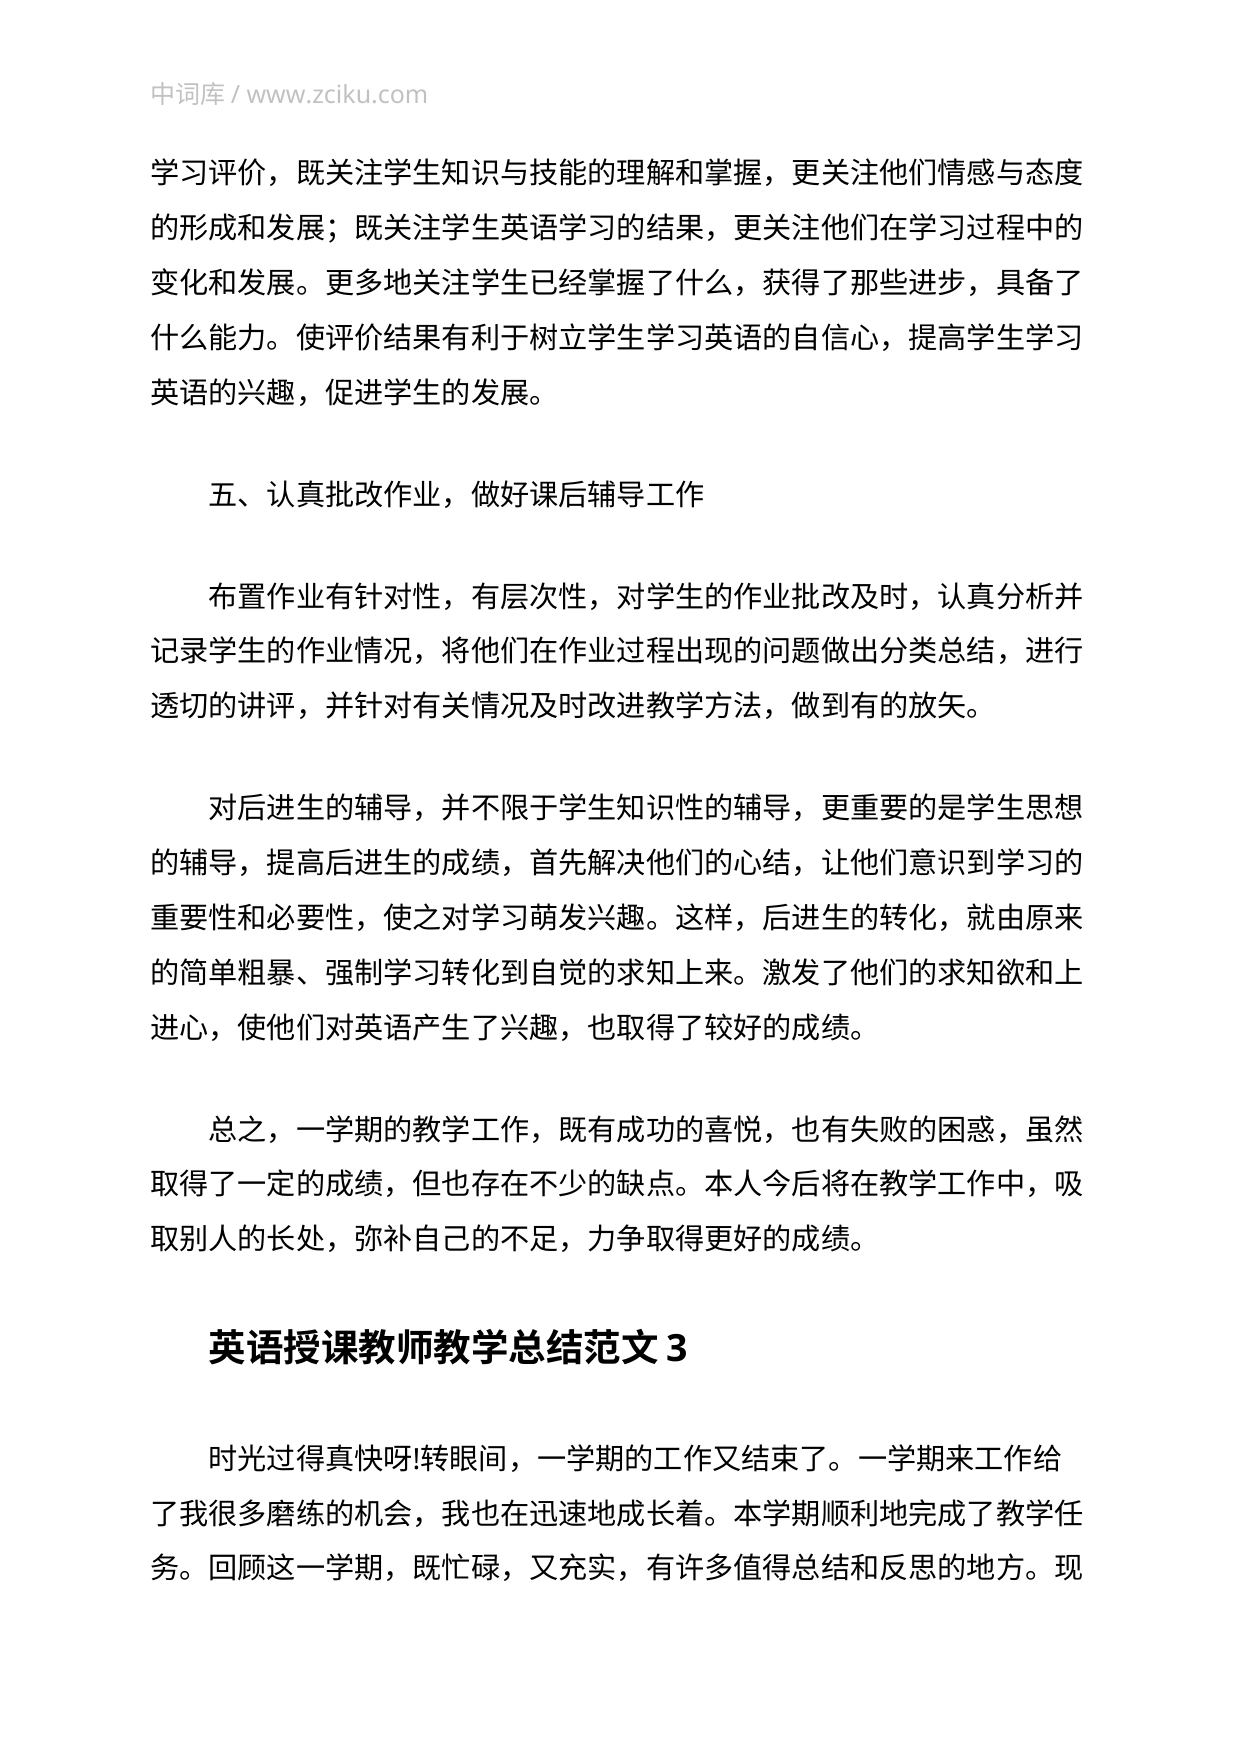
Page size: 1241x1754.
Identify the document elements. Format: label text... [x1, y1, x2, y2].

text 布置作业有针对性，有层次性，对学生的作业批改及时，认真分析并记录学生的作业情况，将他们在作业过程出现的问题做出分类总结，进行透切的讲评，并针对有关情况及时改进教学方法，做到有的放矢。 [150, 573, 1090, 725]
text 总之，一学期的教学工作，既有成功的喜悦，也有失败的困惑，虽然取得了一定的成绩，但也存在不少的缺点。本人今后将在教学工作中，吸取别人的长处，弥补自己的不足，力争取得更好的成绩。 [150, 1106, 1090, 1258]
text 英语授课教师教学总结范文3 [150, 1318, 1090, 1372]
text 对后进生的辅导，并不限于学生知识性的辅导，更重要的是学生思想的辅导，提高后进生的成绩，首先解决他们的心结，让他们意识到学习的重要性和必要性，使之对学习萌发兴趣。这样，后进生的转化，就由原来的简单粗暴、强制学习转化到自觉的求知上来。激发了他们的求知欲和上进心，使他们对英语产生了兴趣，也取得了较好的成绩。 [150, 785, 1090, 1047]
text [150, 150, 1090, 412]
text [150, 1435, 1090, 1587]
text 五、认真批改作业，做好课后辅导工作 [150, 471, 1090, 514]
